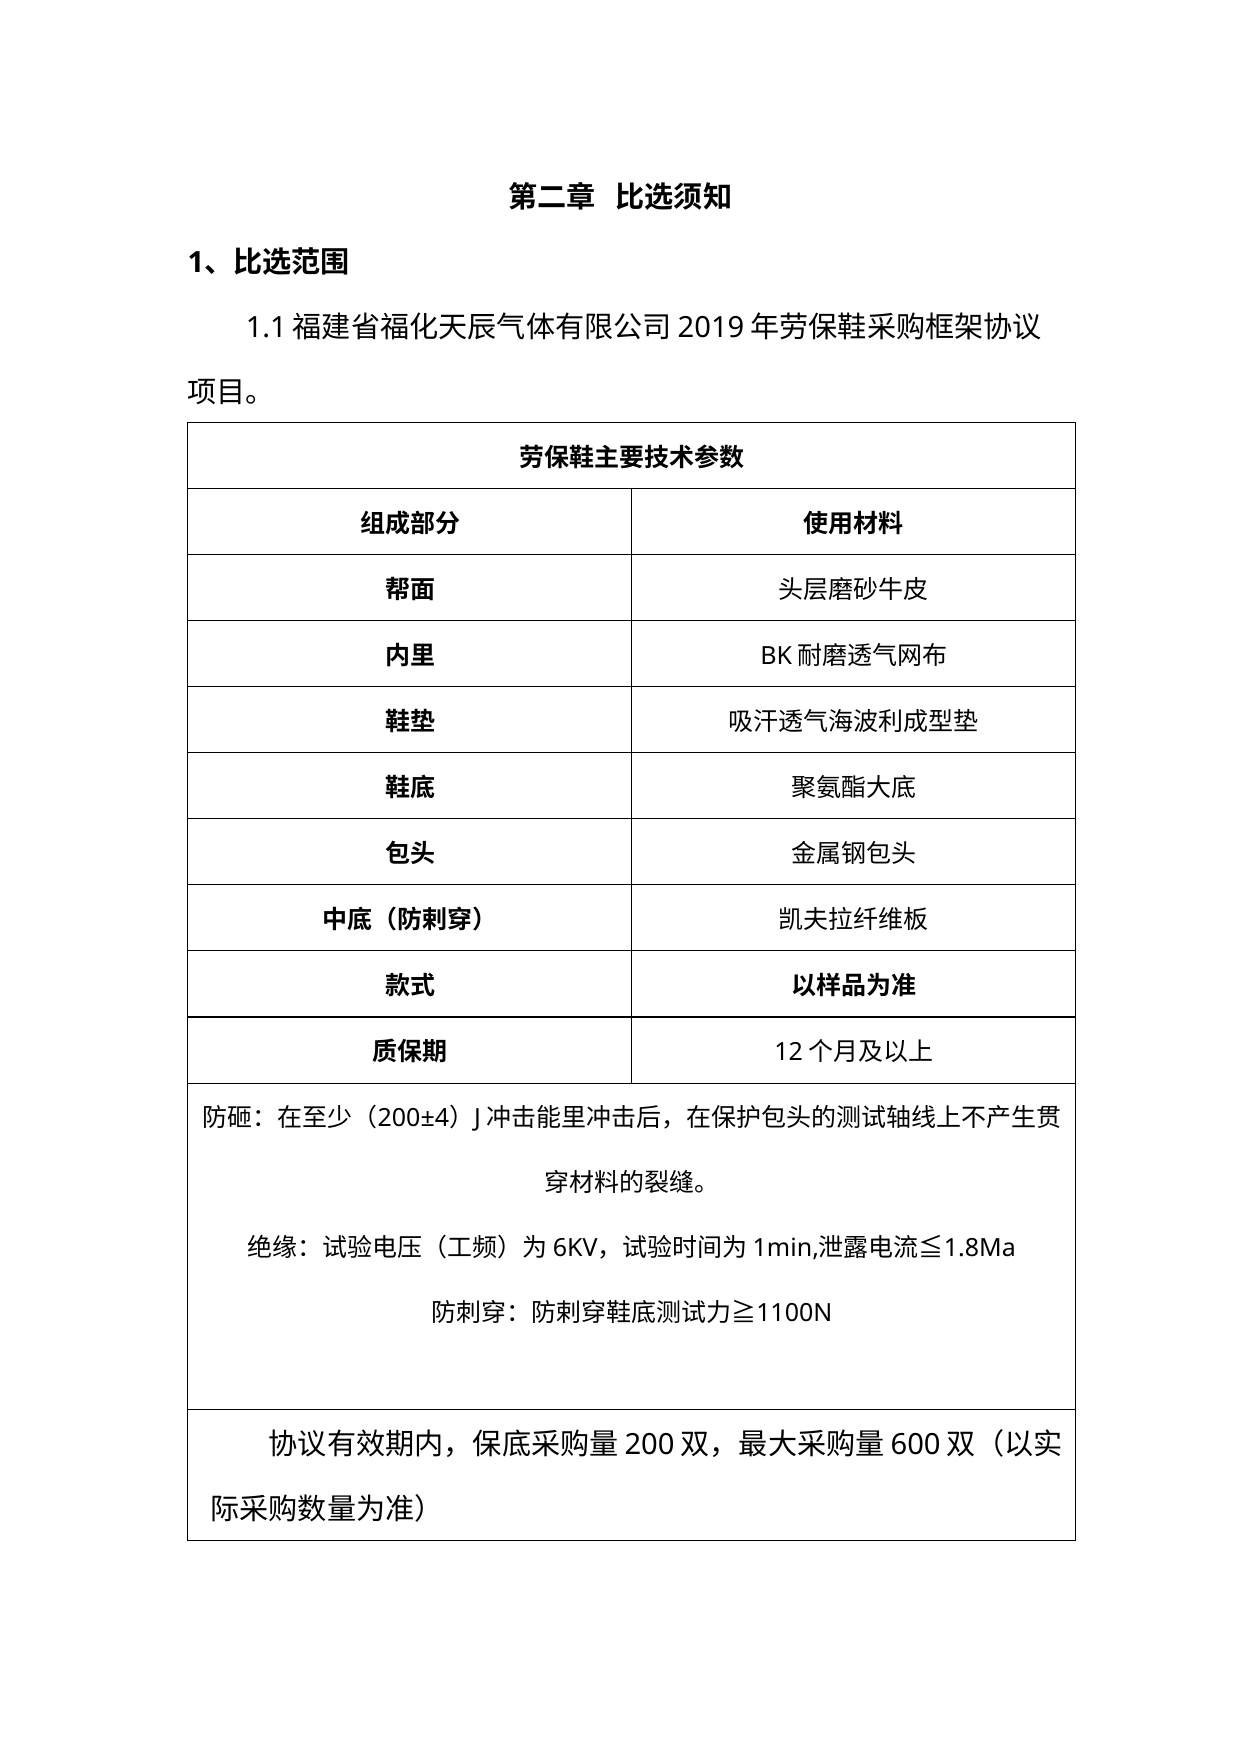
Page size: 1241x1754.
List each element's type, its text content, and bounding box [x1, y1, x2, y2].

table_cell 金属钢包头 [632, 819, 1075, 884]
text 第二章 比选须知 [187, 162, 1053, 227]
table_cell 内里 [188, 621, 631, 686]
table_cell 以样品为准 [632, 951, 1075, 1016]
text 1、比选范围 [187, 227, 1053, 292]
table_cell BK耐磨透气网布 [632, 621, 1075, 686]
table_cell 协议有效期内，保底采购量200双，最大采购量600双（以实际采购数量为准） [188, 1410, 1075, 1539]
table_cell 头层磨砂牛皮 [632, 555, 1075, 620]
table_cell 中底（防剌穿） [188, 885, 631, 950]
text 1.1福建省福化天辰气体有限公司2019年劳保鞋采购框架协议项目。 [187, 292, 1053, 422]
table_cell 凯夫拉纤维板 [632, 885, 1075, 950]
table_cell 质保期 [188, 1018, 631, 1082]
table_cell 鞋垫 [188, 687, 631, 752]
table_cell 使用材料 [632, 489, 1075, 554]
table_cell 包头 [188, 819, 631, 884]
table_cell 吸汗透气海波利成型垫 [632, 687, 1075, 752]
table_cell 帮面 [188, 555, 631, 620]
table_header 劳保鞋主要技术参数 [188, 423, 1075, 488]
table_cell 聚氨酯大底 [632, 753, 1075, 818]
table_cell 组成部分 [188, 489, 631, 554]
table_cell 款式 [188, 951, 631, 1016]
table_cell 鞋底 [188, 753, 631, 818]
table_cell 防砸：在至少（200±4）J冲击能里冲击后，在保护包头的测试轴线上不产生贯穿材料的裂缝。 绝缘：试验电压（工频）为6KV，试验时间为1min,泄露电流≦1.8Ma 防刺穿：防剌穿鞋底测试力≧1100N [188, 1084, 1075, 1408]
table_cell 12个月及以上 [632, 1018, 1075, 1082]
